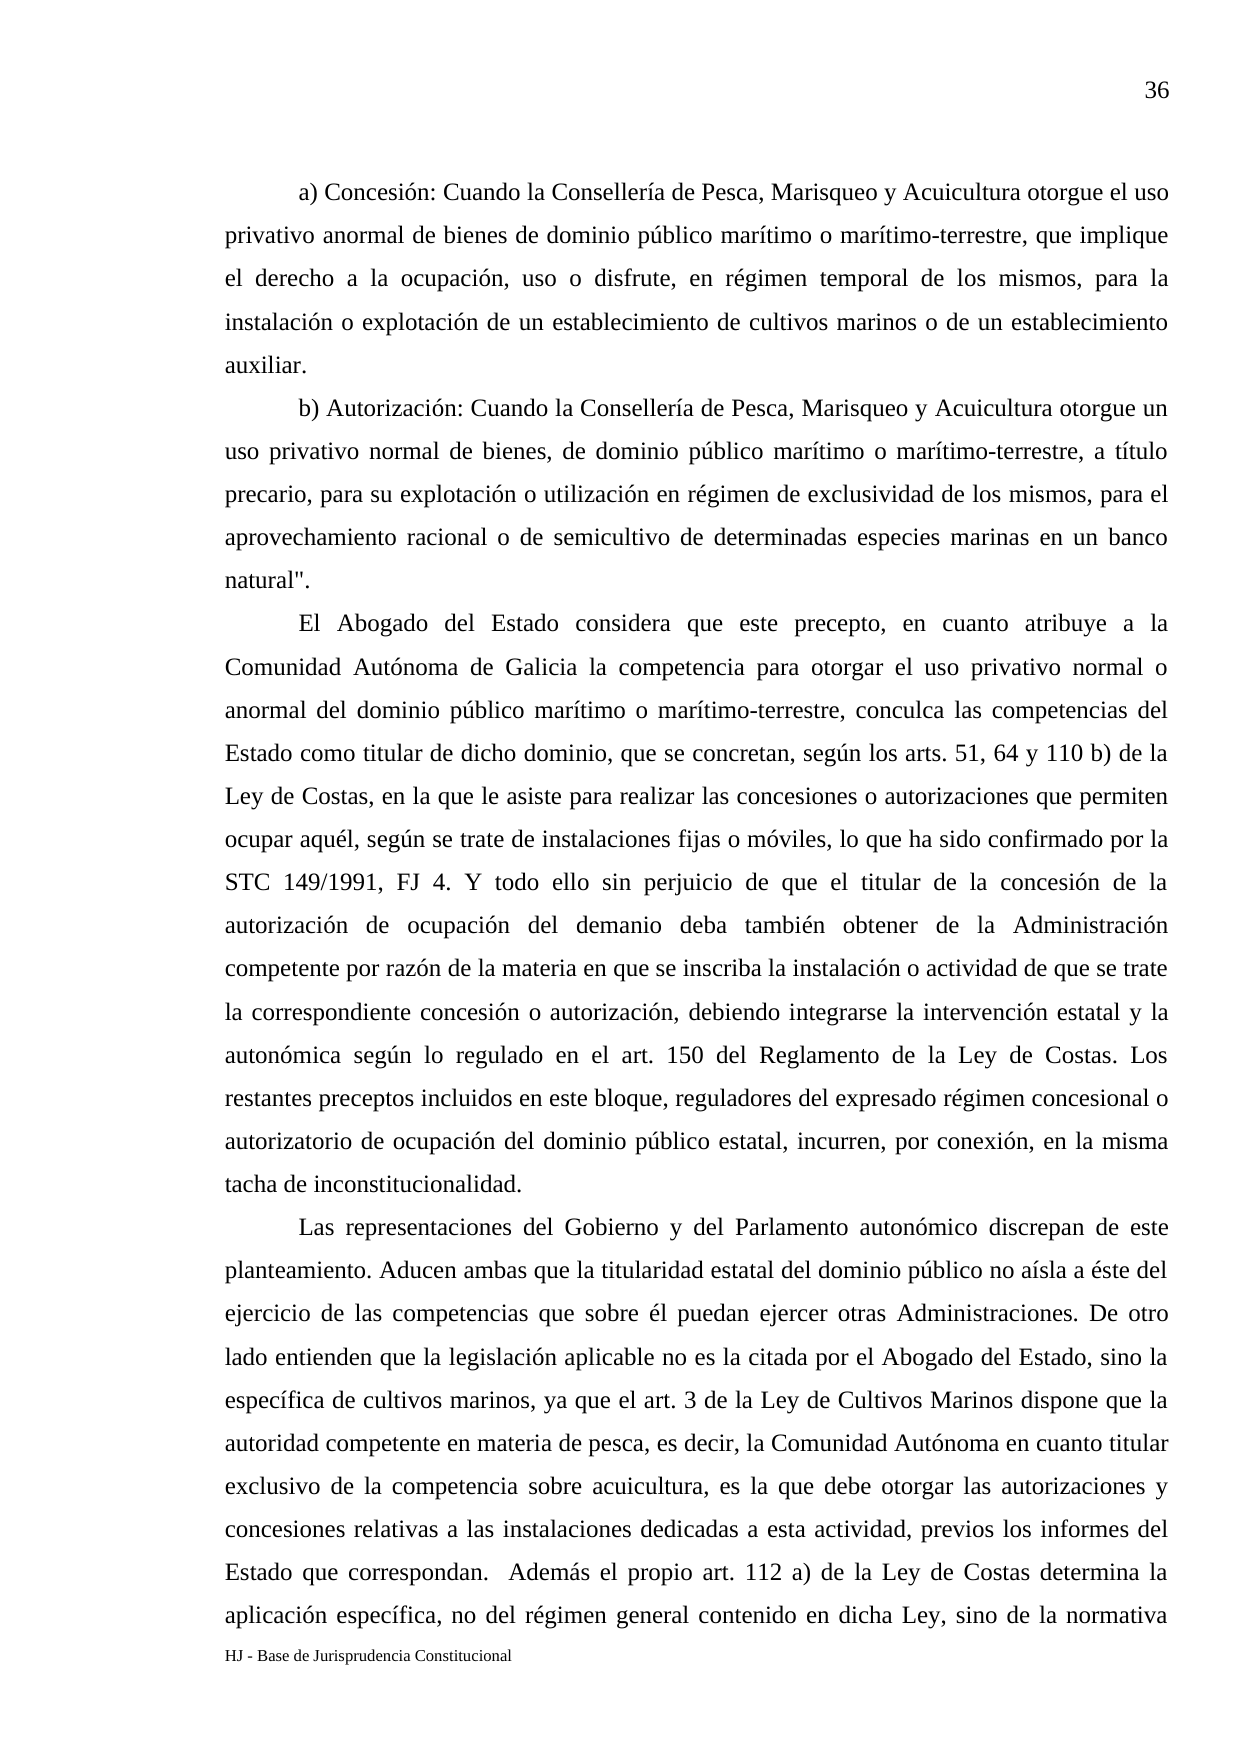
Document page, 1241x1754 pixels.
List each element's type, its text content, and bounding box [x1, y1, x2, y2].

text b) Autorización: Cuando la Consellería de Pesca, Marisqueo y Acuicultura otorgue un uso privativo normal de bienes, de dominio público marítimo o marítimo-terrestre, a título precario, para su explotación o utilización en régimen de exclusividad de los mismos, para el aprovechamiento racional o de semicultivo de determinadas especies marinas en un banco natural". [224, 393, 1169, 594]
text El Abogado del Estado considera que este precepto, en cuanto atribuye a la Comunidad Autónoma de Galicia la competencia para otorgar el uso privativo normal o anormal del dominio público marítimo o marítimo-terrestre, conculca las competencias del Estado como titular de dicho dominio, que se concretan, según los arts. 51, 64 y 110 b) de la Ley de Costas, en la que le asiste para realizar las concesiones o autorizaciones que permiten ocupar aquél, según se trate de instalaciones fijas o móviles, lo que ha sido confirmado por la STC 149/1991, FJ 4. Y todo ello sin perjuicio de que el titular de la concesión de la autorización de ocupación del demanio deba también obtener de la Administración competente por razón de la materia en que se inscriba la instalación o actividad de que se trate la correspondiente concesión o autorización, debiendo integrarse la intervención estatal y la autonómica según lo regulado en el art. 150 del Reglamento de la Ley de Costas. Los restantes preceptos incluidos en este bloque, reguladores del expresado régimen concesional o autorizatorio de ocupación del dominio público estatal, incurren, por conexión, en la misma tacha de inconstitucionalidad. [224, 608, 1169, 1198]
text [224, 1212, 1169, 1629]
text a) Concesión: Cuando la Consellería de Pesca, Marisqueo y Acuicultura otorgue el uso privativo anormal de bienes de dominio público marítimo o marítimo-terrestre, que implique el derecho a la ocupación, uso o disfrute, en régimen temporal de los mismos, para la instalación o explotación de un establecimiento de cultivos marinos o de un establecimiento auxiliar. [224, 177, 1169, 378]
